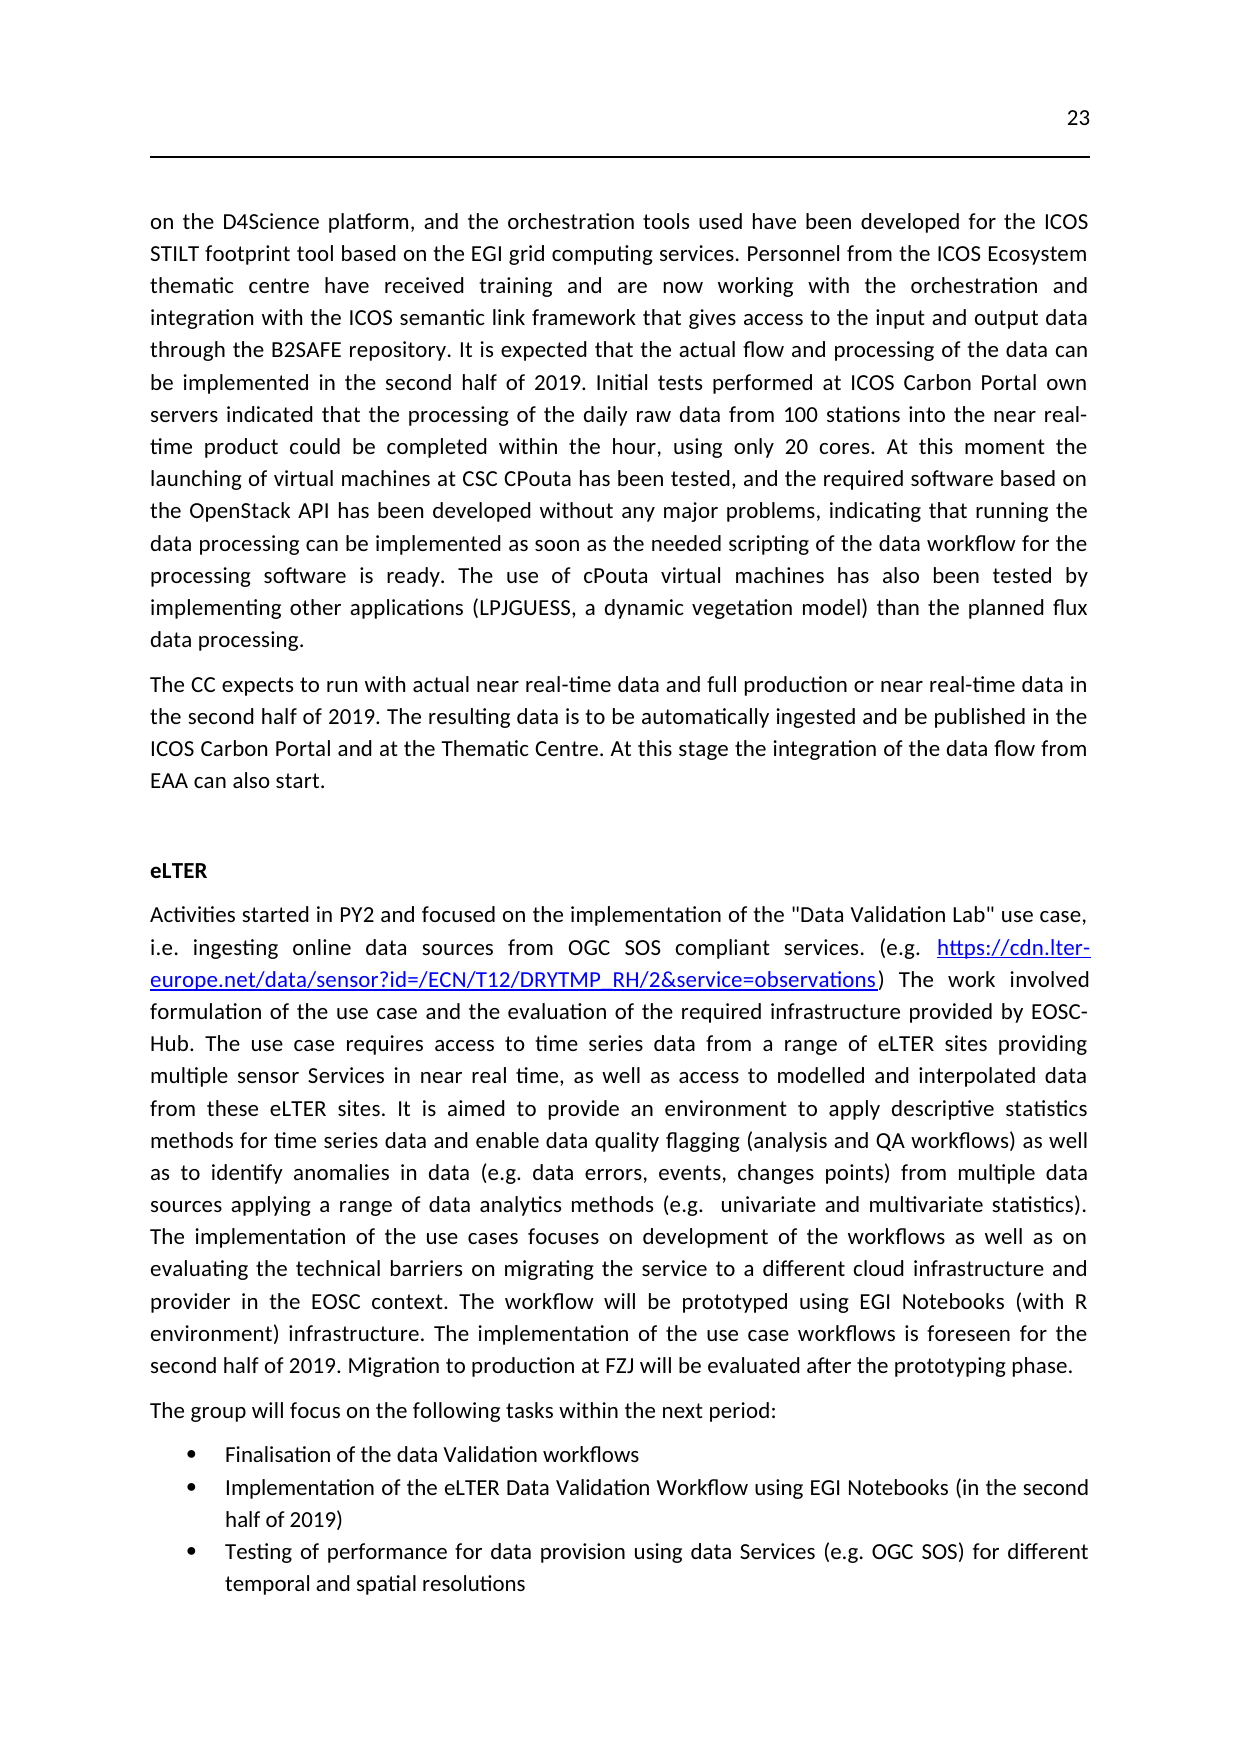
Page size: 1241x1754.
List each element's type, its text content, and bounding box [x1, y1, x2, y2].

list Finalisation of the data Validation workflows [187, 1441, 1090, 1468]
text The group will focus on the following tasks within the next period: [150, 1396, 1090, 1424]
list Testing of performance for data provision using data Services (e.g. OGC SOS) for different temporal and spatial resolutions [187, 1537, 1090, 1597]
text The CC expects to run with actual near real-time data and full production or near real-time data in the second half of 2019. The resulting data is to be automatically ingested and be published in the ICOS Carbon Portal and at the Thematic Centre. At this stage the integration of the data flow from EAA can also start. [150, 670, 1090, 794]
list Implementation of the eLTER Data Validation Workflow using EGI Notebooks (in the second half of 2019) [187, 1473, 1090, 1533]
text Activities started in PY2 and focused on the implementation of the "Data Validation Lab" use case, i.e. ingesting online data sources from OGC SOS compliant services. (e.g. https://cdn.lter-europe.net/data/sensor?id=/ECN/T12/DRYTMP_RH/2&service=observations) The work involved formulation of the use case and the evaluation of the required infrastructure provided by EOSC-Hub. The use case requires access to time series data from a range of eLTER sites providing multiple sensor Services in near real time, as well as access to modelled and interpolated data from these eLTER sites. It is aimed to provide an environment to apply descriptive statistics methods for time series data and enable data quality flagging (analysis and QA workflows) as well as to identify anomalies in data (e.g. data errors, events, changes points) from multiple data sources applying a range of data analytics methods (e.g. univariate and multivariate statistics). The implementation of the use cases focuses on development of the workflows as well as on evaluating the technical barriers on migrating the service to a different cloud infrastructure and provider in the EOSC context. The workflow will be prototyped using EGI Notebooks (with R environment) infrastructure. The implementation of the use case workflows is foreseen for the second half of 2019. Migration to production at FZJ will be evaluated after the prototyping phase. [150, 901, 1090, 1379]
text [150, 207, 1090, 653]
text eLTER [150, 856, 1090, 884]
